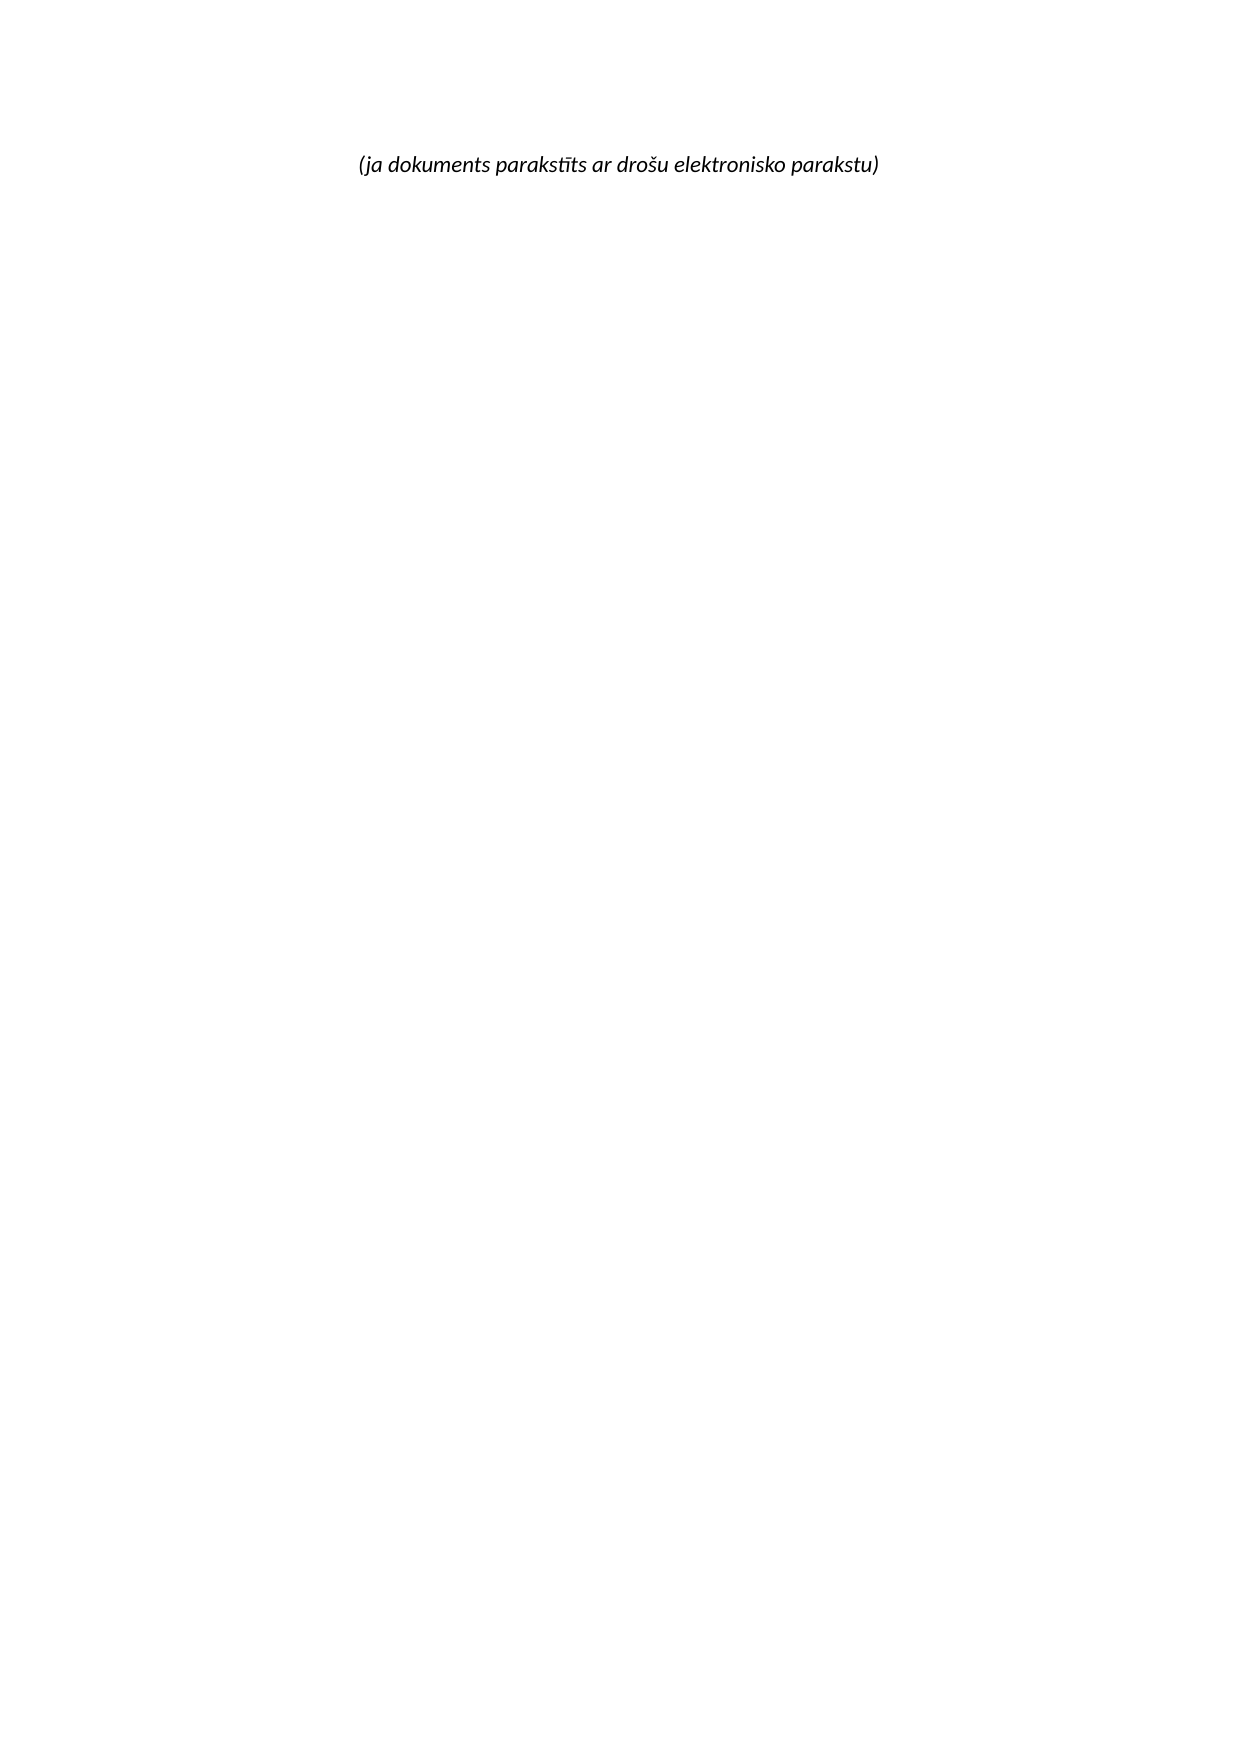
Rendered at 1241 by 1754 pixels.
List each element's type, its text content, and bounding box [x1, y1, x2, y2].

text (ja dokuments parakstīts ar drošu elektronisko parakstu) [187, 150, 1053, 178]
